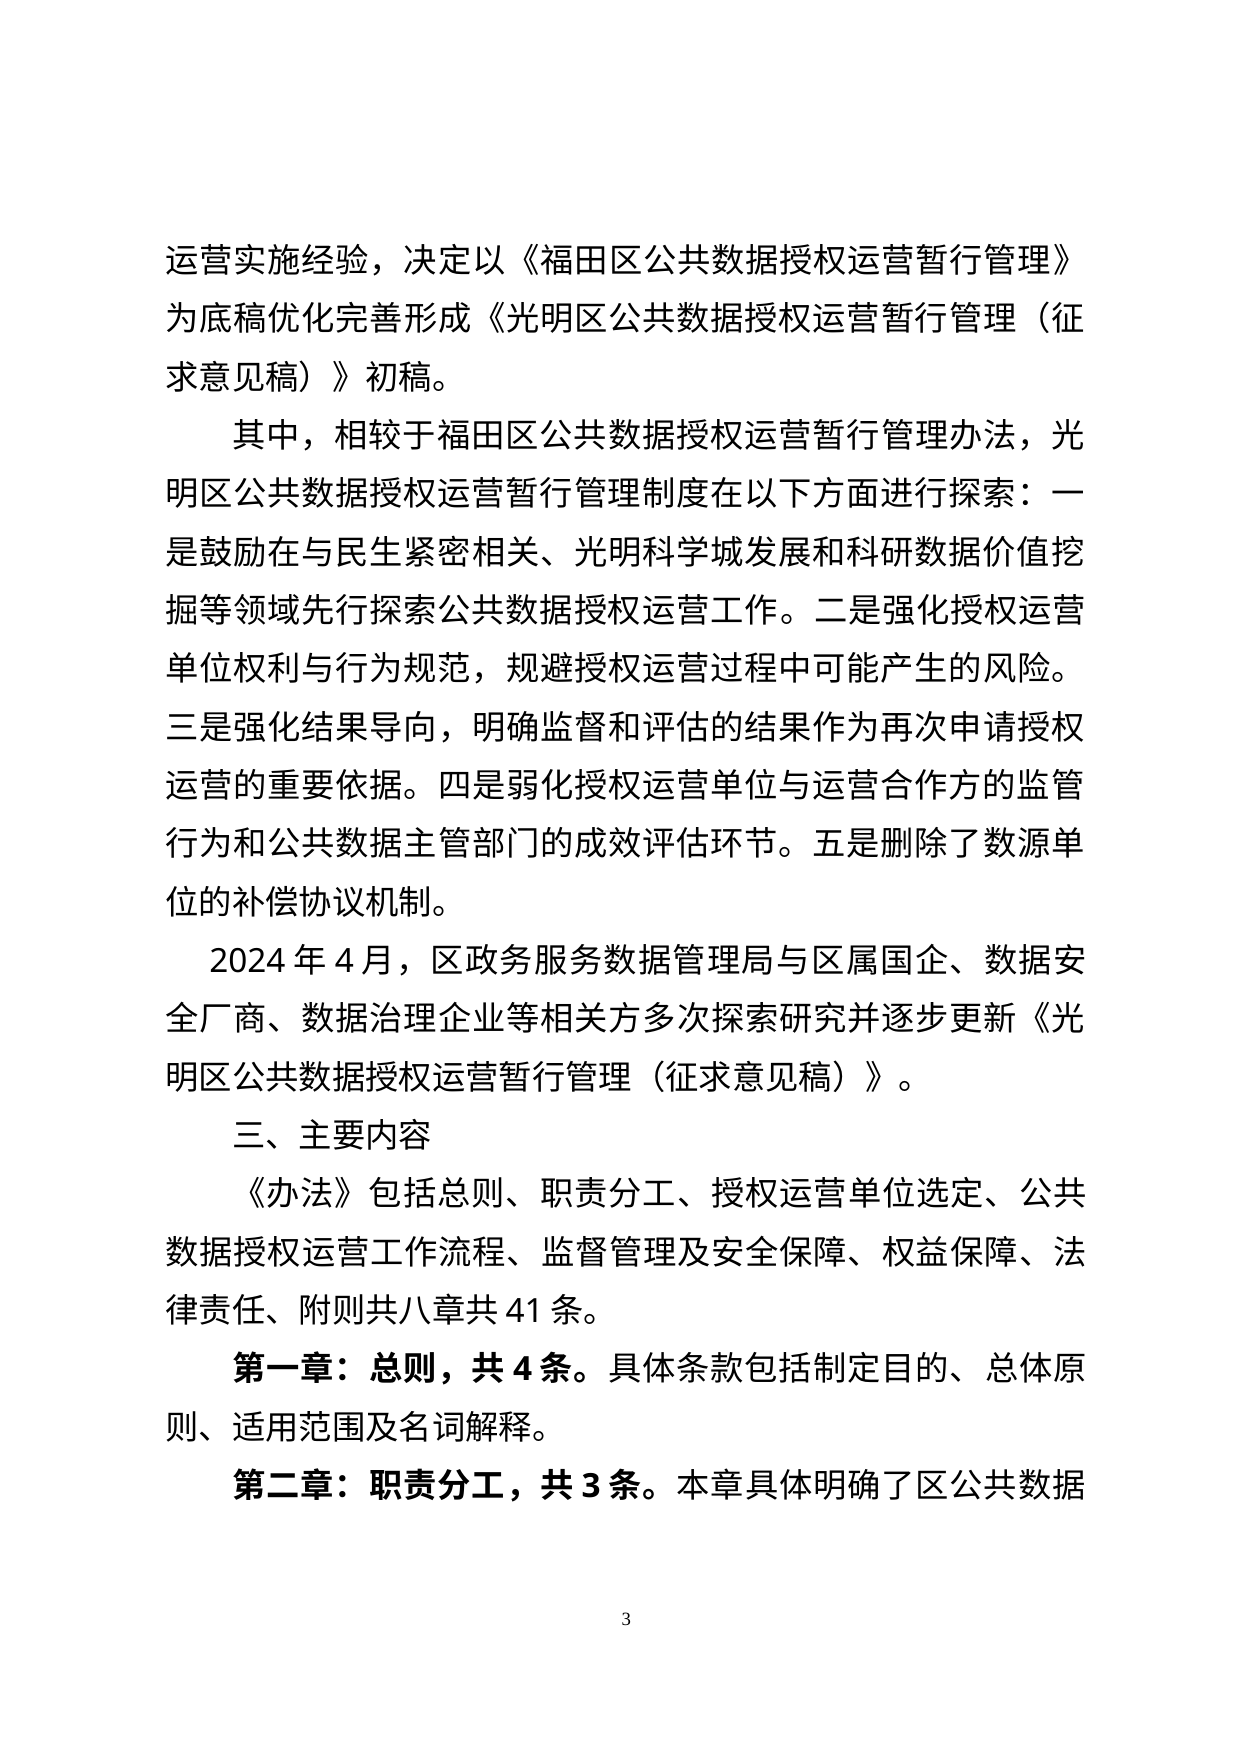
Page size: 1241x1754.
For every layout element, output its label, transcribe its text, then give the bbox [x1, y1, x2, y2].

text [165, 1451, 1087, 1509]
text 第一章：总则，共4条。具体条款包括制定目的、总体原则、适用范围及名词解释。 [165, 1334, 1087, 1451]
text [165, 226, 1087, 401]
text 三、主要内容 [165, 1101, 1087, 1159]
text 2024年4月，区政务服务数据管理局与区属国企、数据安全厂商、数据治理企业等相关方多次探索研究并逐步更新《光明区公共数据授权运营暂行管理（征求意见稿）》。 [165, 926, 1087, 1101]
text 其中，相较于福田区公共数据授权运营暂行管理办法，光明区公共数据授权运营暂行管理制度在以下方面进行探索：一是鼓励在与民生紧密相关、光明科学城发展和科研数据价值挖掘等领域先行探索公共数据授权运营工作。二是强化授权运营单位权利与行为规范，规避授权运营过程中可能产生的风险。三是强化结果导向，明确监督和评估的结果作为再次申请授权运营的重要依据。四是弱化授权运营单位与运营合作方的监管行为和公共数据主管部门的成效评估环节。五是删除了数源单位的补偿协议机制。 [165, 401, 1087, 926]
text 《办法》包括总则、职责分工、授权运营单位选定、公共数据授权运营工作流程、监督管理及安全保障、权益保障、法律责任、附则共八章共41条。 [165, 1159, 1087, 1334]
